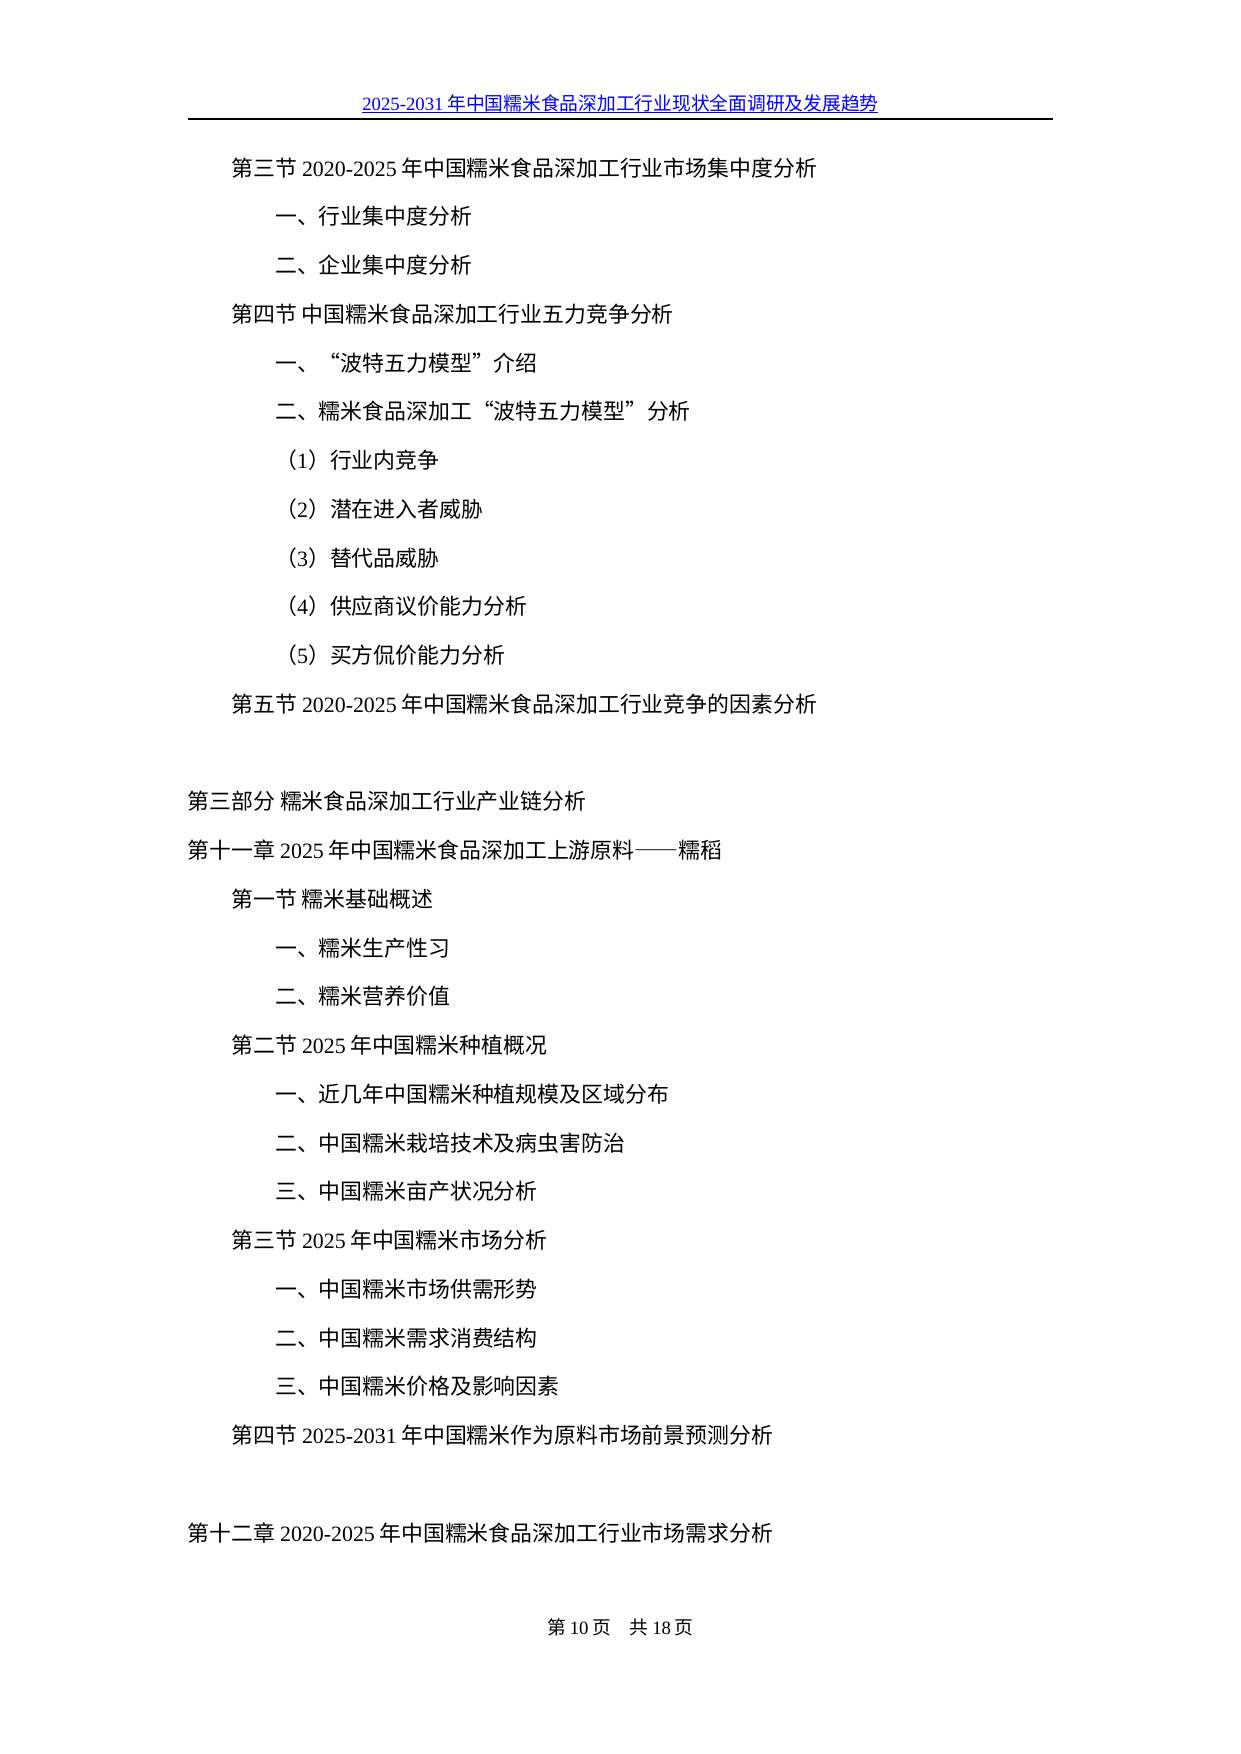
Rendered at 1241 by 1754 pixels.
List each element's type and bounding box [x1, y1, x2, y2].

text [187, 150, 1053, 1548]
